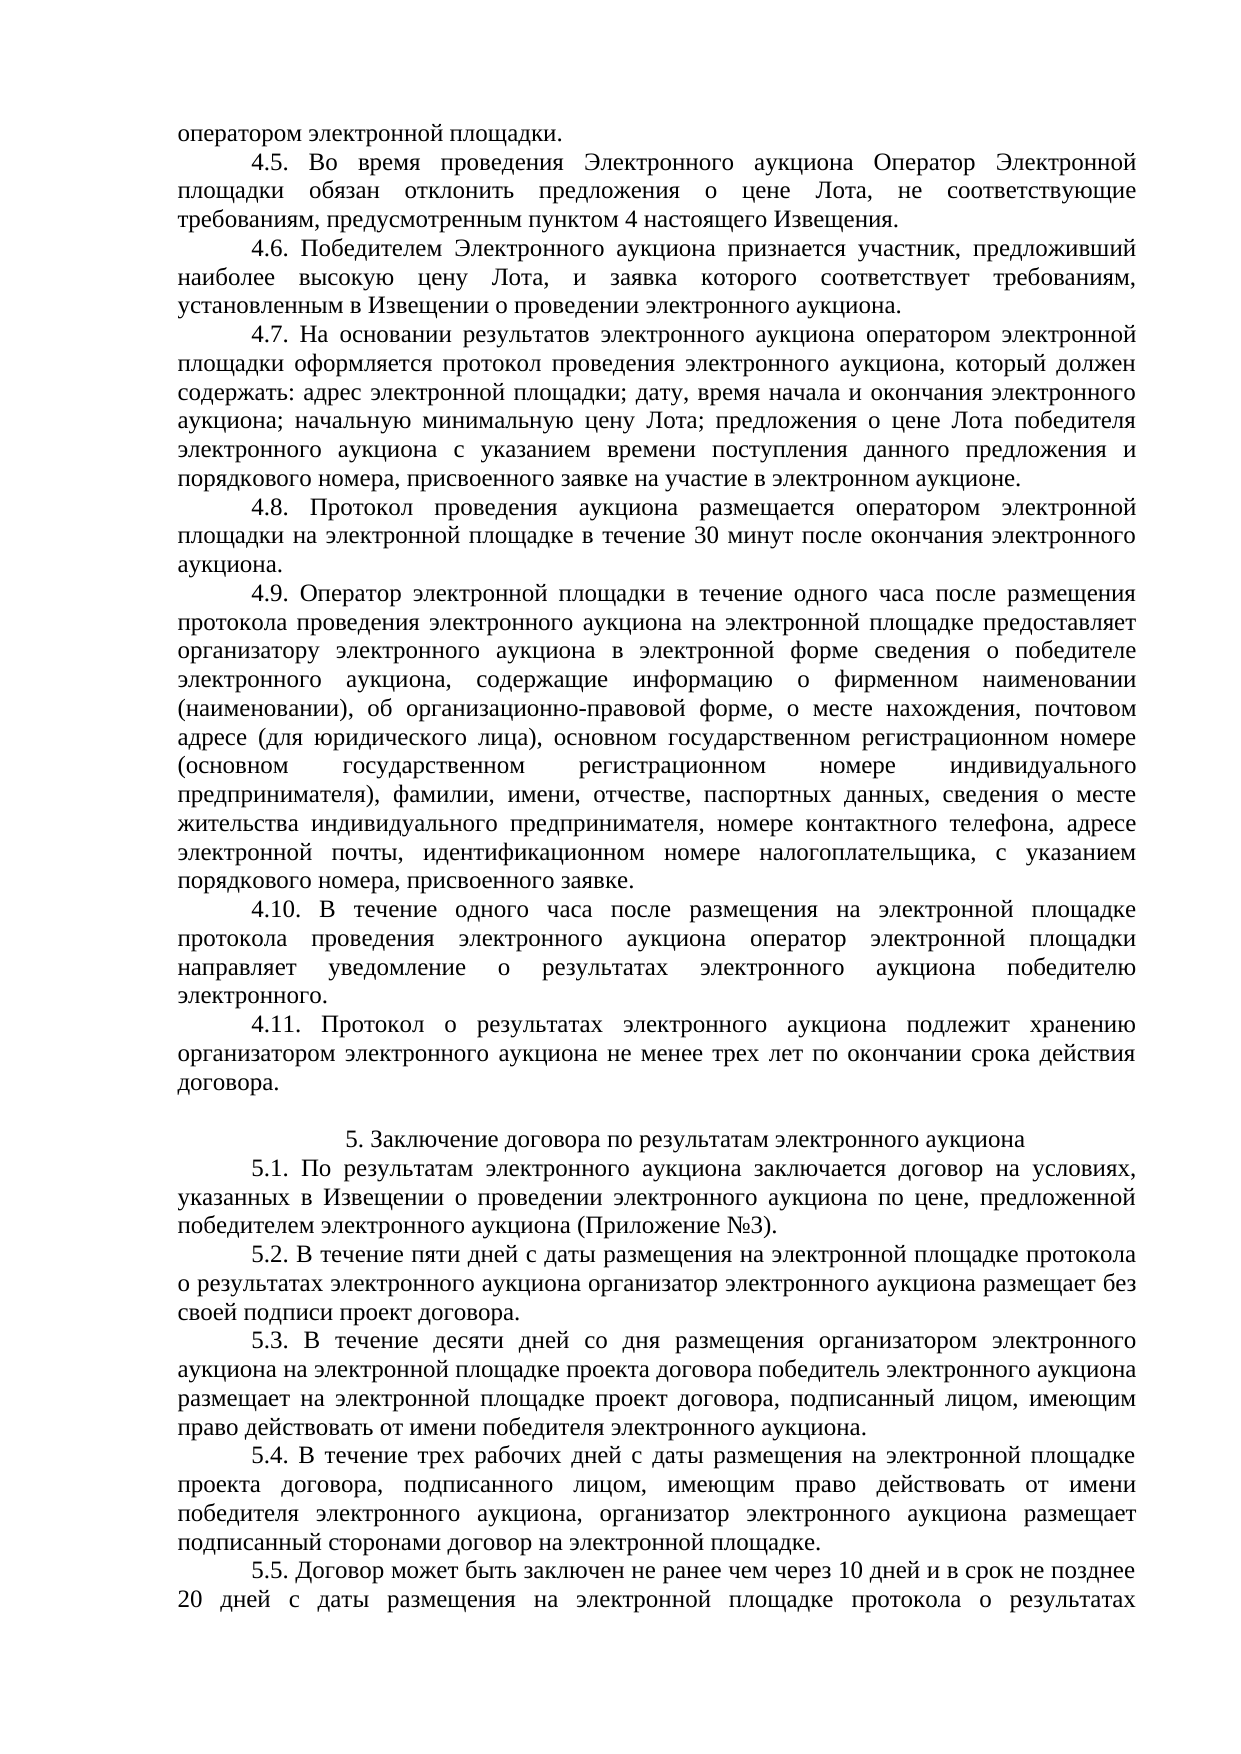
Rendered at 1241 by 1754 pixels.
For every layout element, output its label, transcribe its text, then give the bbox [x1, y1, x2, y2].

text 5. Заключение договора по результатам электронного аукциона [177, 1124, 1137, 1153]
text 4.6. Победителем Электронного аукциона признается участник, предложивший наиболее высокую цену Лота, и заявка которого соответствует требованиям, установленным в Извещении о проведении электронного аукциона. [177, 233, 1137, 319]
text 4.9. Оператор электронной площадки в течение одного часа после размещения протокола проведения электронного аукциона на электронной площадке предоставляет организатору электронного аукциона в электронной форме сведения о победителе электронного аукциона, содержащие информацию о фирменном наименовании (наименовании), об организационно-правовой форме, о месте нахождения, почтовом адресе (для юридического лица), основном государственном регистрационном номере (основном государственном регистрационном номере индивидуального предпринимателя), фамилии, имени, отчестве, паспортных данных, сведения о месте жительства индивидуального предпринимателя, номере контактного телефона, адресе электронной почты, идентификационном номере налогоплательщика, с указанием порядкового номера, присвоенного заявке. [177, 578, 1137, 894]
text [177, 1556, 1137, 1613]
text 4.8. Протокол проведения аукциона размещается оператором электронной площадки на электронной площадке в течение 30 минут после окончания электронного аукциона. [177, 492, 1137, 578]
text 4.10. В течение одного часа после размещения на электронной площадке протокола проведения электронного аукциона оператор электронной площадки направляет уведомление о результатах электронного аукциона победителю электронного. [177, 894, 1137, 1009]
text 5.3. В течение десяти дней со дня размещения организатором электронного аукциона на электронной площадке проекта договора победитель электронного аукциона размещает на электронной площадке проект договора, подписанный лицом, имеющим право действовать от имени победителя электронного аукциона. [177, 1326, 1137, 1441]
text 4.7. На основании результатов электронного аукциона оператором электронной площадки оформляется протокол проведения электронного аукциона, который должен содержать: адрес электронной площадки; дату, время начала и окончания электронного аукциона; начальную минимальную цену Лота; предложения о цене Лота победителя электронного аукциона с указанием времени поступления данного предложения и порядкового номера, присвоенного заявке на участие в электронном аукционе. [177, 319, 1137, 492]
text 4.5. Во время проведения Электронного аукциона Оператор Электронной площадки обязан отклонить предложения о цене Лота, не соответствующие требованиям, предусмотренным пунктом 4 настоящего Извещения. [177, 147, 1137, 233]
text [177, 118, 1137, 147]
text 5.2. В течение пяти дней с даты размещения на электронной площадке протокола о результатах электронного аукциона организатор электронного аукциона размещает без своей подписи проект договора. [177, 1239, 1137, 1326]
text 4.11. Протокол о результатах электронного аукциона подлежит хранению организатором электронного аукциона не менее трех лет по окончании срока действия договора. [177, 1009, 1137, 1096]
text 5.1. По результатам электронного аукциона заключается договор на условиях, указанных в Извещении о проведении электронного аукциона по цене, предложенной победителем электронного аукциона (Приложение №3). [177, 1153, 1137, 1239]
text 5.4. В течение трех рабочих дней с даты размещения на электронной площадке проекта договора, подписанного лицом, имеющим право действовать от имени победителя электронного аукциона, организатор электронного аукциона размещает подписанный сторонами договор на электронной площадке. [177, 1441, 1137, 1556]
